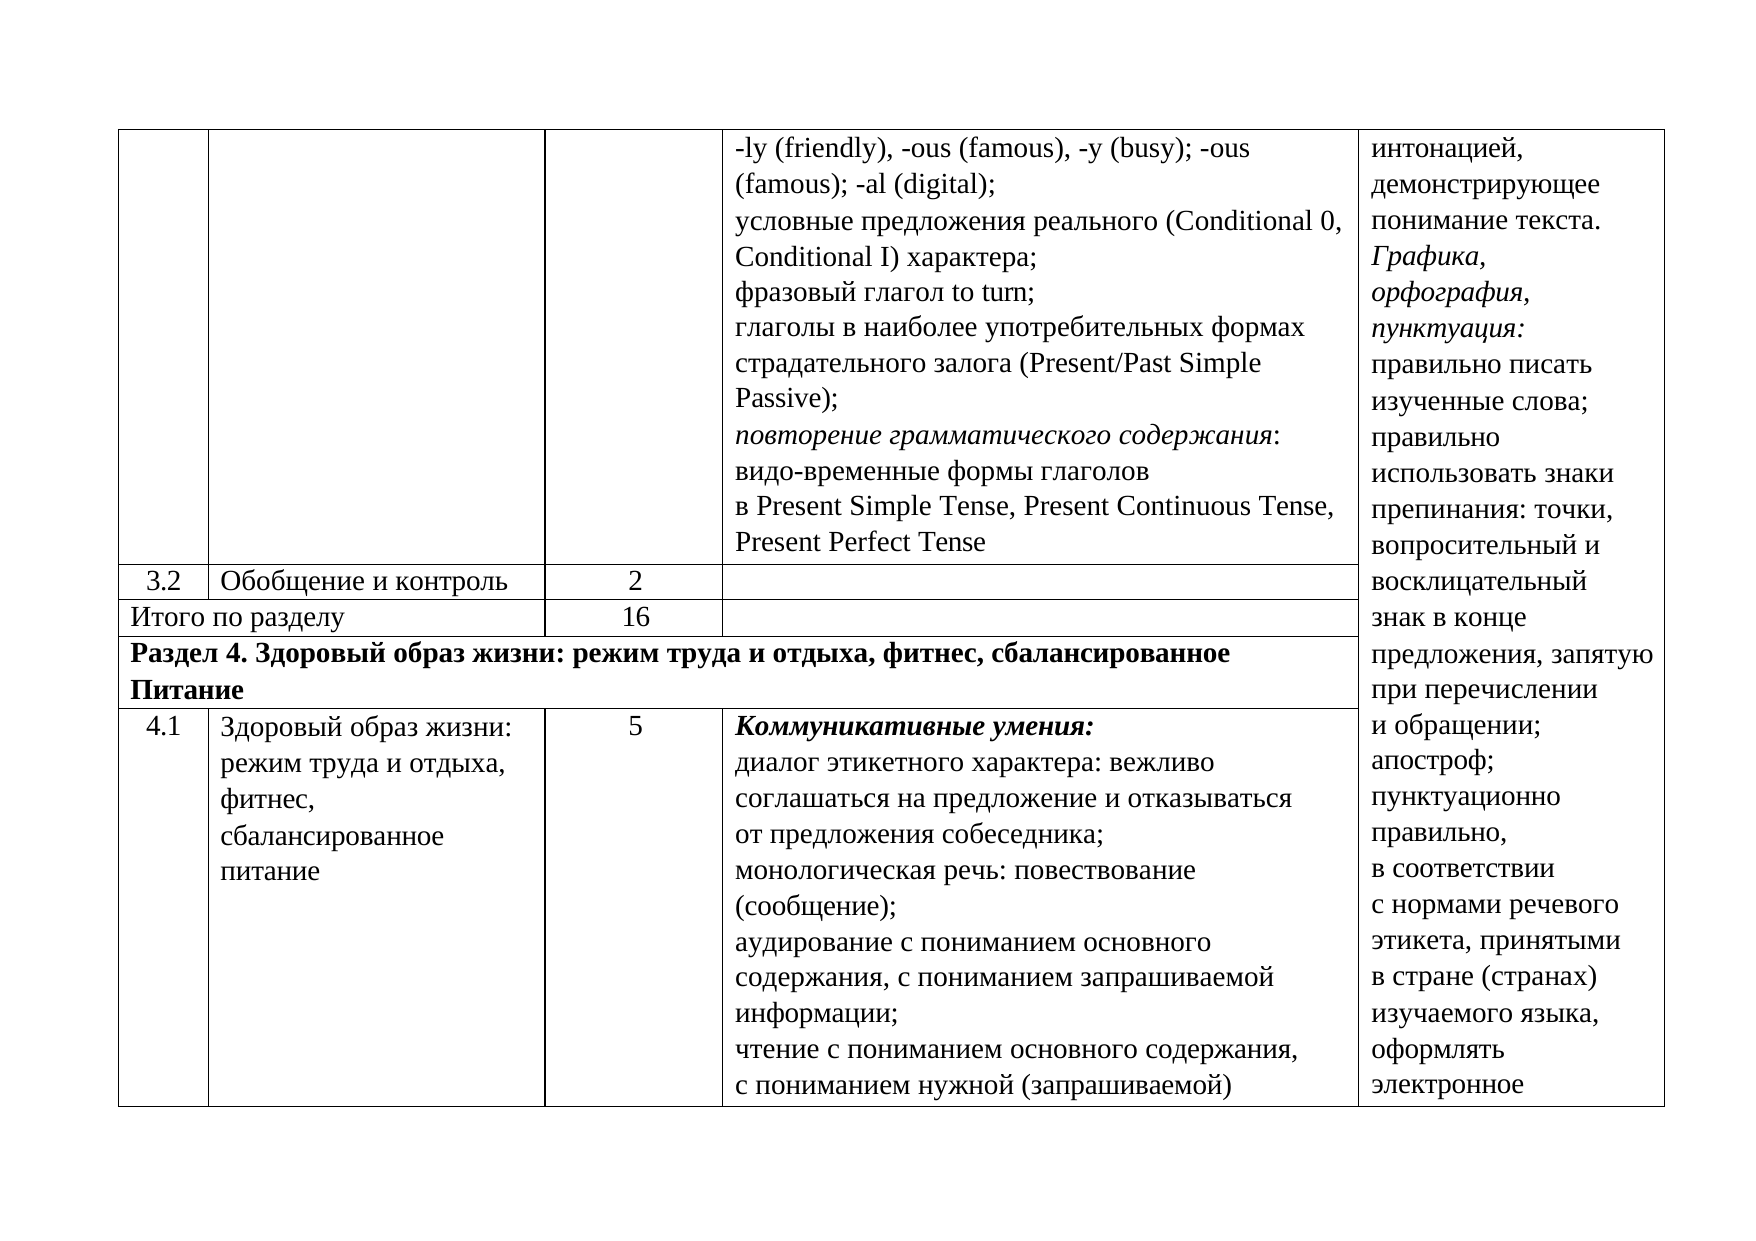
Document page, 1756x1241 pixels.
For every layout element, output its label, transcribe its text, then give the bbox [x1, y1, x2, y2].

table_cell [723, 565, 1358, 599]
table_cell 5 [546, 709, 722, 1106]
table_cell Обобщение и контроль [209, 565, 544, 599]
table_header интонацией, демонстрирующее понимание текста. Графика, орфография, пунктуация: правильно писать изученные слова; правильно использовать знаки препинания: точки, вопросительный и восклицательный знак в конце предложения, запятую при перечислении и обращении; апостроф; пунктуационно правильно, в соответствии с нормами речевого этикета, принятыми в стране (странах) изучаемого языка, оформлять электронное [1359, 130, 1664, 1106]
table_cell 16 [546, 600, 722, 636]
table_cell Коммуникативные умения: диалог этикетного характера: вежливо соглашаться на предложение и отказываться от предложения собеседника; монологическая речь: повествование (сообщение); аудирование с пониманием основного содержания, с пониманием запрашиваемой информации; чтение с пониманием основного содержания, с пониманием нужной (запрашиваемой) [723, 709, 1358, 1106]
table_cell Здоровый образ жизни: режим труда и отдыха, фитнес, сбалансированное питание [209, 709, 544, 1106]
table_header [209, 130, 544, 563]
table_cell [723, 600, 1358, 636]
table_header [546, 130, 722, 563]
table_cell 4.1 [119, 709, 208, 1106]
table_header [119, 130, 208, 563]
table_cell 3.2 [119, 565, 208, 599]
table_cell Итого по разделу [119, 600, 544, 636]
table_header -ly (friendly), -ous (famous), -y (busy); -ous (famous); -al (digital); условные предложения реального (Conditional 0, Conditional I) характера; фразовый глагол to turn; глаголы в наиболее употребительных формах страдательного залога (Present/Past Simple Passive); повторение грамматического содержания: видо-временные формы глаголов в Present Simple Tense, Present Continuous Tense, Present Perfect Tense [723, 130, 1358, 563]
table_cell Раздел 4. Здоровый образ жизни: режим труда и отдыха, фитнес, сбалансированное Питание [119, 637, 1358, 708]
table_cell 2 [546, 565, 722, 599]
